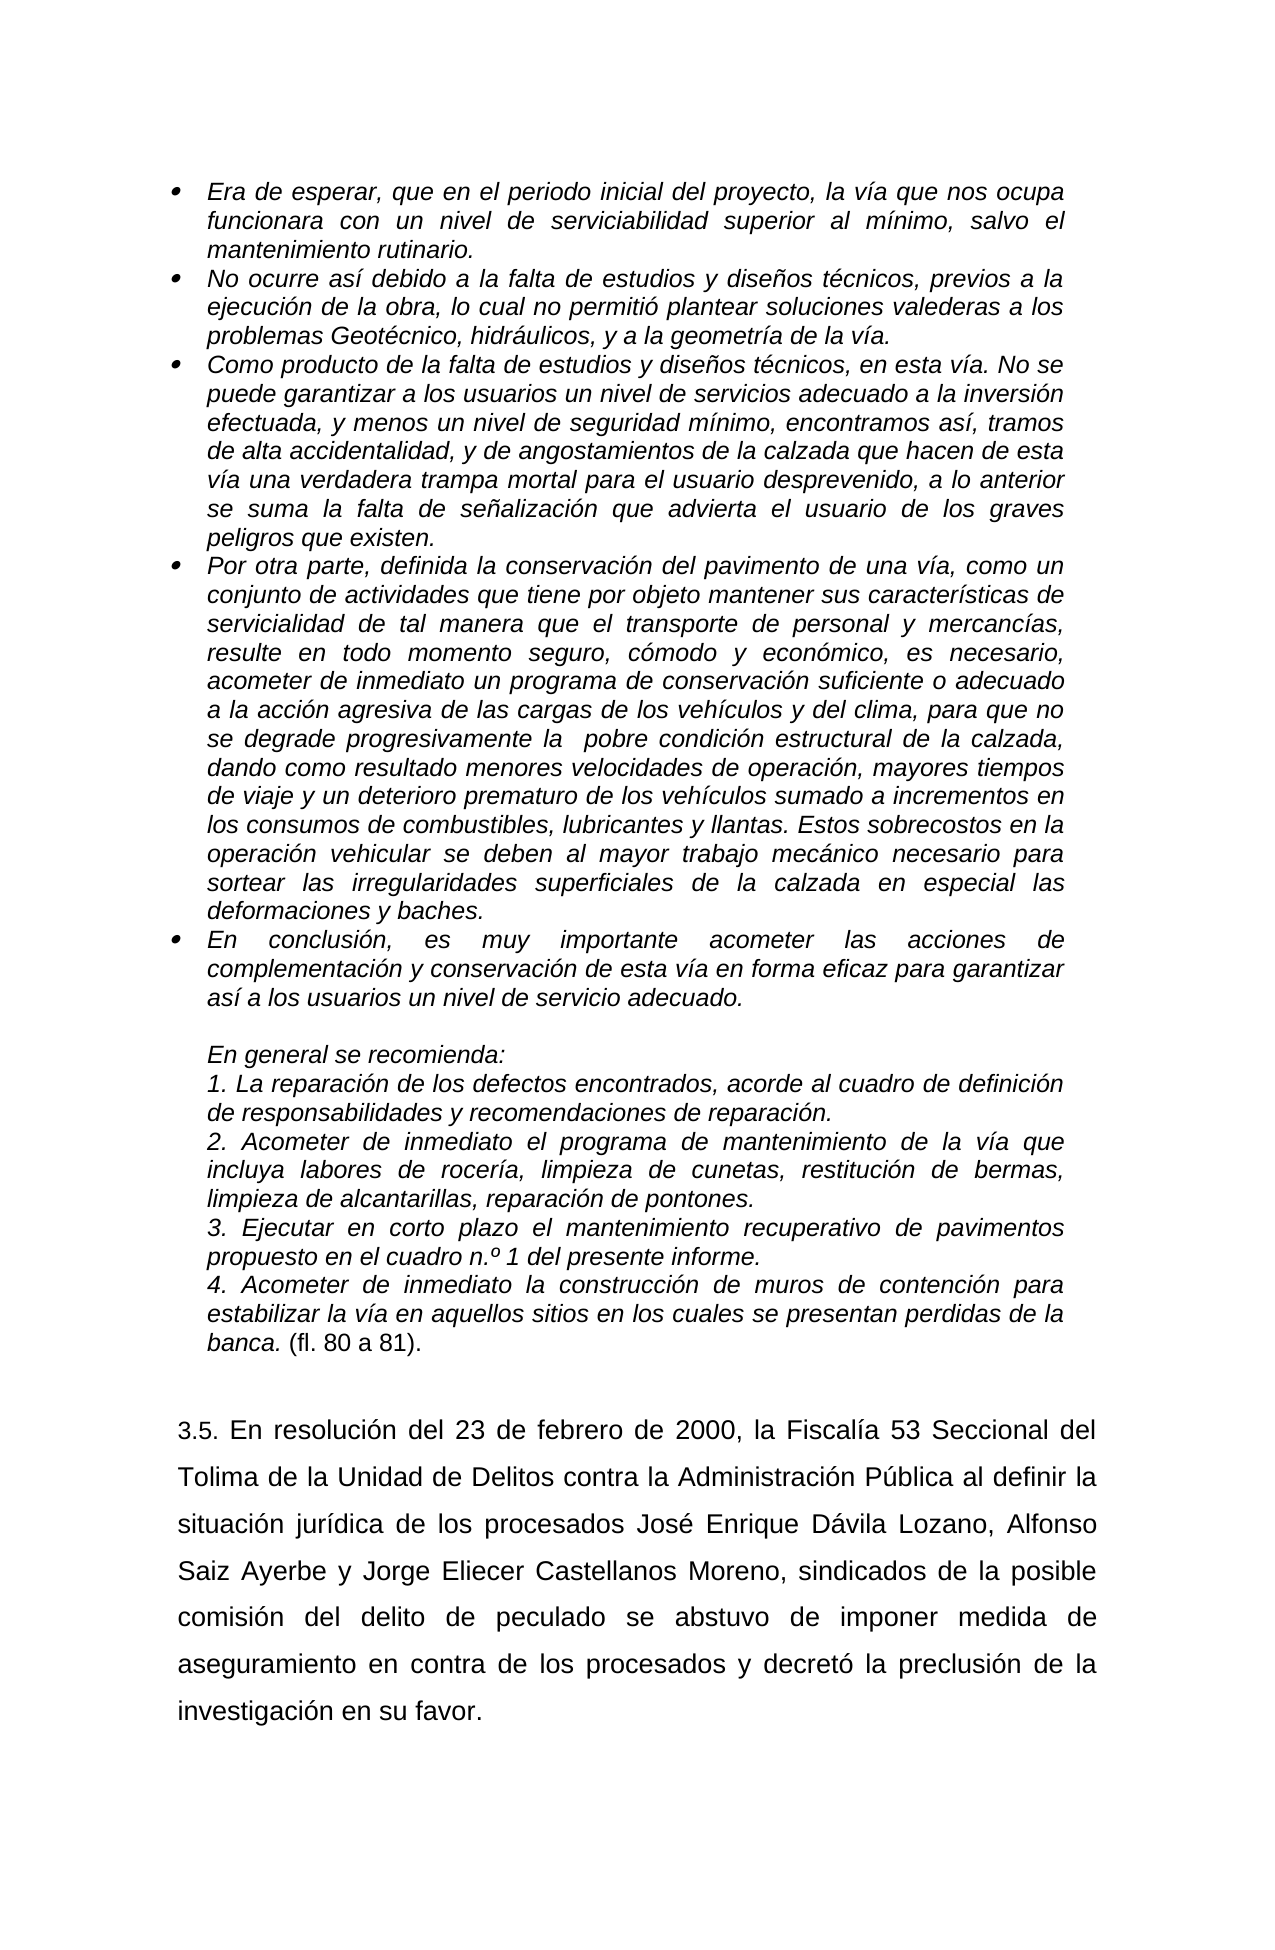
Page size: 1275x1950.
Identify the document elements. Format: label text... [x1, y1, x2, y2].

list Como producto de la falta de estudios y diseños técnicos, en esta vía. No se puede garantizar a los usuarios un nivel de servicios adecuado a la inversión efectuada, y menos un nivel de seguridad mínimo, encontramos así, tramos de alta accidentalidad, y de angostamientos de la calzada que hacen de esta vía una verdadera trampa mortal para el usuario desprevenido, a lo anterior se suma la falta de señalización que advierta el usuario de los graves peligros que existen. [169, 350, 1068, 551]
text 1. La reparación de los defectos encontrados, acorde al cuadro de definición de responsabilidades y recomendaciones de reparación. [207, 1069, 1068, 1126]
list Por otra parte, definida la conservación del pavimento de una vía, como un conjunto de actividades que tiene por objeto mantener sus características de servicialidad de tal manera que el transporte de personal y mercancías, resulte en todo momento seguro, cómodo y económico, es necesario, acometer de inmediato un programa de conservación suficiente o adecuado a la acción agresiva de las cargas de los vehículos y del clima, para que no se degrade progresivamente la pobre condición estructural de la calzada, dando como resultado menores velocidades de operación, mayores tiempos de viaje y un deterioro prematuro de los vehículos sumado a incrementos en los consumos de combustibles, lubricantes y llantas. Estos sobrecostos en la operación vehicular se deben al mayor trabajo mecánico necesario para sortear las irregularidades superficiales de la calzada en especial las deformaciones y baches. [169, 551, 1068, 925]
text 4. Acometer de inmediato la construcción de muros de contención para estabilizar la vía en aquellos sitios en los cuales se presentan perdidas de la banca. (fl. 80 a 81). [207, 1270, 1068, 1356]
text 2. Acometer de inmediato el programa de mantenimiento de la vía que incluya labores de rocería, limpieza de cunetas, restitución de bermas, limpieza de alcantarillas, reparación de pontones. [207, 1126, 1068, 1213]
list Era de esperar, que en el periodo inicial del proyecto, la vía que nos ocupa funcionara con un nivel de serviciabilidad superior al mínimo, salvo el mantenimiento rutinario. [169, 177, 1068, 263]
list No ocurre así debido a la falta de estudios y diseños técnicos, previos a la ejecución de la obra, lo cual no permitió plantear soluciones valederas a los problemas Geotécnico, hidráulicos, y a la geometría de la vía. [169, 263, 1068, 350]
list En conclusión, es muy importante acometer las acciones de complementación y conservación de esta vía en forma eficaz para garantizar así a los usuarios un nivel de servicio adecuado. [169, 925, 1068, 1011]
text 3. Ejecutar en corto plazo el mantenimiento recuperativo de pavimentos propuesto en el cuadro n.º 1 del presente informe. [207, 1213, 1068, 1270]
text 3.5. En resolución del 23 de febrero de 2000, la Fiscalía 53 Seccional del Tolima de la Unidad de Delitos contra la Administración Pública al definir la situación jurídica de los procesados José Enrique Dávila Lozano, Alfonso Saiz Ayerbe y Jorge Eliecer Castellanos Moreno, sindicados de la posible comisión del delito de peculado se abstuvo de imponer medida de aseguramiento en contra de los procesados y decretó la preclusión de la investigación en su favor. [177, 1414, 1098, 1726]
text En general se recomienda: [207, 1040, 1068, 1069]
